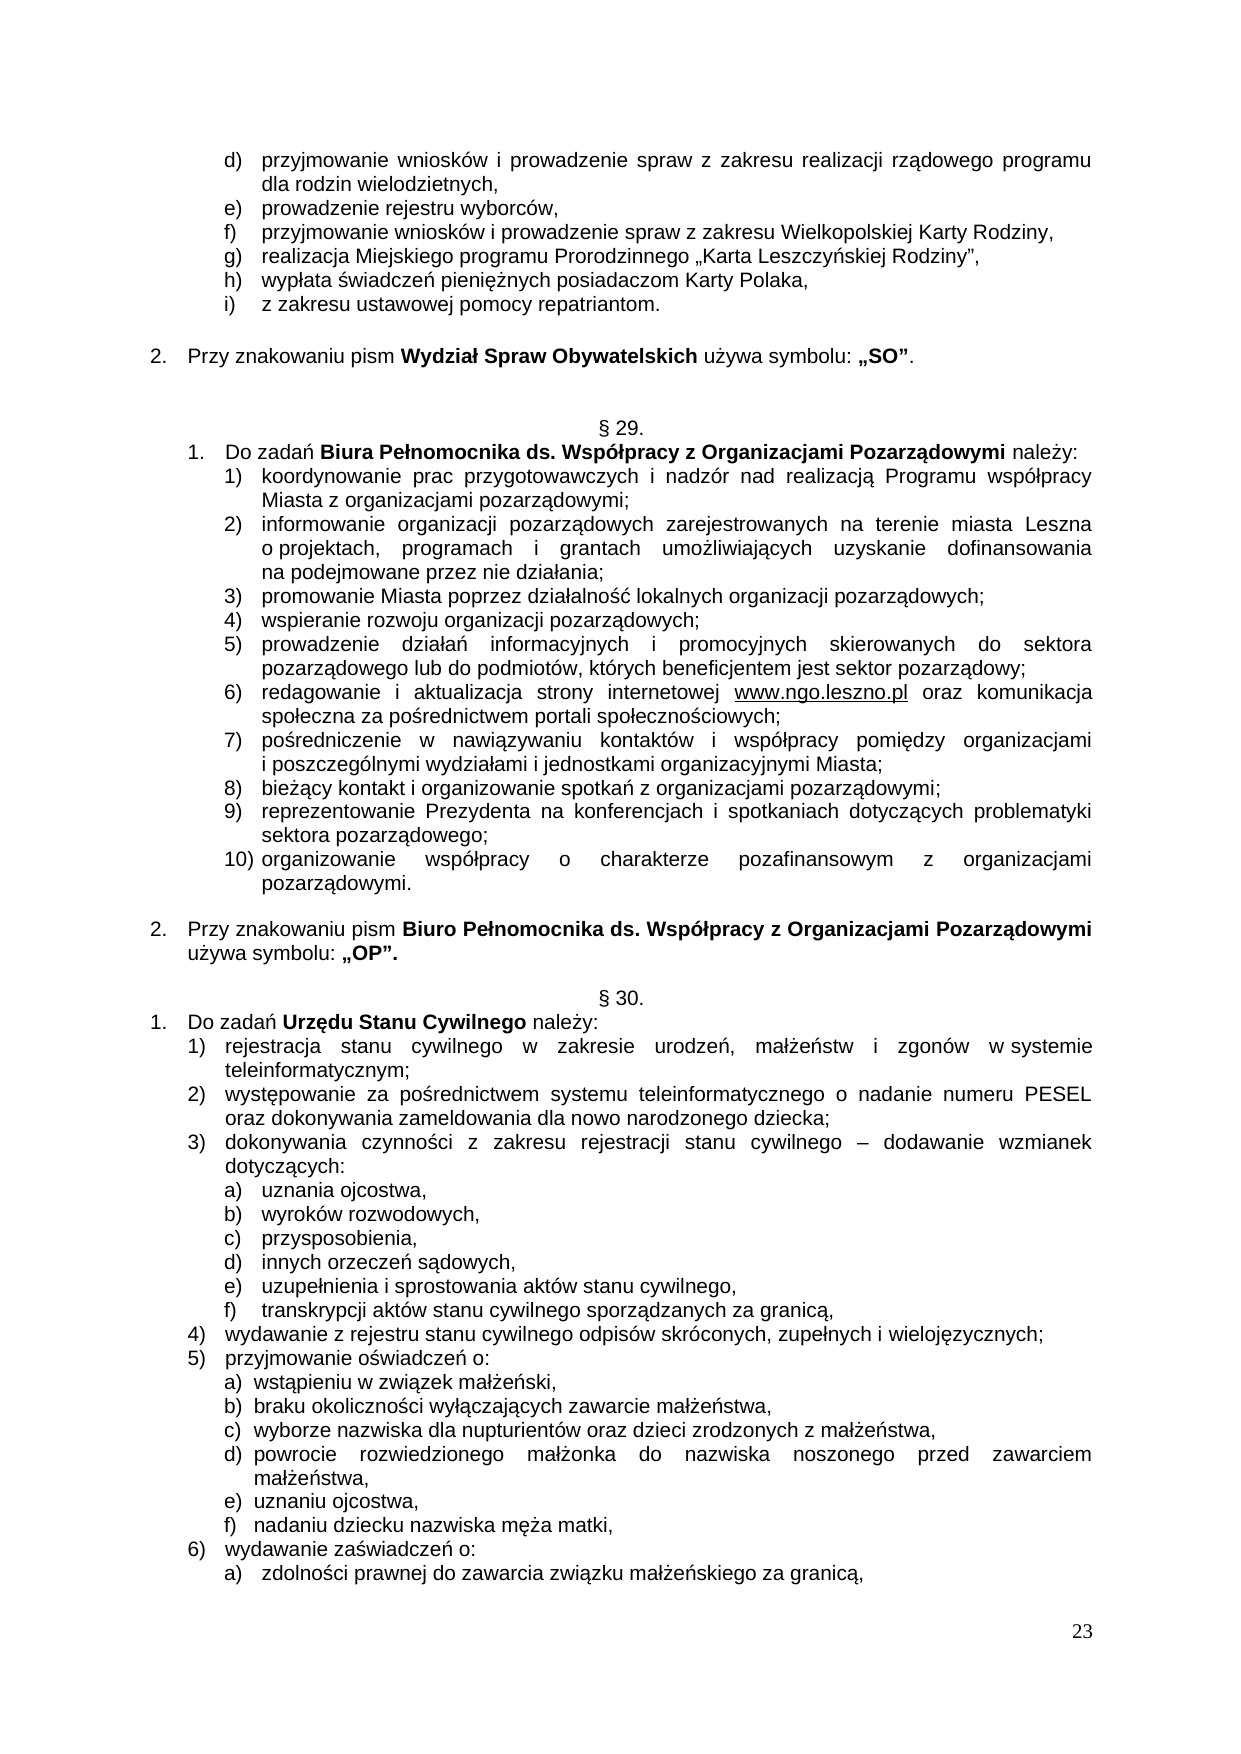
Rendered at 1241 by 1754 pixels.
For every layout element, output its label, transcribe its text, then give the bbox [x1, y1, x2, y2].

list wypłata świadczeń pieniężnych posiadaczom Karty Polaka, [224, 267, 1093, 291]
list Do zadań Urzędu Stanu Cywilnego należy: [150, 1010, 1093, 1034]
list wstąpieniu w związek małżeński, [224, 1369, 1093, 1393]
list innych orzeczeń sądowych, [224, 1250, 1093, 1274]
list rejestracja stanu cywilnego w zakresie urodzeń, małżeństw i zgonów w systemie teleinformatycznym; [187, 1034, 1093, 1082]
list prowadzenie rejestru wyborców, [224, 196, 1093, 219]
list Do zadań Biura Pełnomocnika ds. Współpracy z Organizacjami Pozarządowymi należy: [187, 440, 1093, 464]
list wydawanie zaświadczeń o: [187, 1537, 1093, 1561]
list redagowanie i aktualizacja strony internetowej www.ngo.leszno.pl oraz komunikacja społeczna za pośrednictwem portali społecznościowych; [224, 679, 1093, 727]
list zdolności prawnej do zawarcia związku małżeńskiego za granicą, [224, 1561, 1093, 1585]
list dokonywania czynności z zakresu rejestracji stanu cywilnego – dodawanie wzmianek dotyczących: [187, 1130, 1093, 1178]
list promowanie Miasta poprzez działalność lokalnych organizacji pozarządowych; [224, 584, 1093, 608]
list reprezentowanie Prezydenta na konferencjach i spotkaniach dotyczących problematyki sektora pozarządowego; [224, 799, 1093, 847]
list wspieranie rozwoju organizacji pozarządowych; [224, 608, 1093, 632]
list przyjmowanie wniosków i prowadzenie spraw z zakresu Wielkopolskiej Karty Rodziny, [224, 219, 1093, 243]
list transkrypcji aktów stanu cywilnego sporządzanych za granicą, [224, 1298, 1093, 1322]
list wyborze nazwiska dla nupturientów oraz dzieci zrodzonych z małżeństwa, [224, 1417, 1093, 1441]
list realizacja Miejskiego programu Prorodzinnego „Karta Leszczyńskiej Rodziny”, [224, 243, 1093, 267]
text § 30. [150, 986, 1093, 1010]
list organizowanie współpracy o charakterze pozafinansowym z organizacjami pozarządowymi. [224, 847, 1093, 895]
list braku okoliczności wyłączających zawarcie małżeństwa, [224, 1393, 1093, 1417]
list przyjmowanie oświadczeń o: [187, 1346, 1093, 1369]
list uznania ojcostwa, [224, 1178, 1093, 1202]
list pośredniczenie w nawiązywaniu kontaktów i współpracy pomiędzy organizacjami i poszczególnymi wydziałami i jednostkami organizacyjnymi Miasta; [224, 727, 1093, 775]
list przyjmowanie wniosków i prowadzenie spraw z zakresu realizacji rządowego programu dla rodzin wielodzietnych, [224, 148, 1093, 196]
list przysposobienia, [224, 1226, 1093, 1250]
list informowanie organizacji pozarządowych zarejestrowanych na terenie miasta Leszna o projektach, programach i grantach umożliwiających uzyskanie dofinansowania na podejmowane przez nie działania; [224, 512, 1093, 584]
list Przy znakowaniu pism Biuro Pełnomocnika ds. Współpracy z Organizacjami Pozarządowymi używa symbolu: „OP”. [150, 917, 1093, 965]
list nadaniu dziecku nazwiska męża matki, [224, 1513, 1093, 1537]
list powrocie rozwiedzionego małżonka do nazwiska noszonego przed zawarciem małżeństwa, [224, 1441, 1093, 1489]
list wydawanie z rejestru stanu cywilnego odpisów skróconych, zupełnych i wielojęzycznych; [187, 1322, 1093, 1346]
list prowadzenie działań informacyjnych i promocyjnych skierowanych do sektora pozarządowego lub do podmiotów, których beneficjentem jest sektor pozarządowy; [224, 632, 1093, 679]
text § 29. [150, 416, 1093, 440]
list uzupełnienia i sprostowania aktów stanu cywilnego, [224, 1274, 1093, 1298]
list koordynowanie prac przygotowawczych i nadzór nad realizacją Programu współpracy Miasta z organizacjami pozarządowymi; [224, 464, 1093, 512]
list Przy znakowaniu pism Wydział Spraw Obywatelskich używa symbolu: „SO”. [150, 344, 1093, 368]
list bieżący kontakt i organizowanie spotkań z organizacjami pozarządowymi; [224, 775, 1093, 799]
list występowanie za pośrednictwem systemu teleinformatycznego o nadanie numeru PESEL oraz dokonywania zameldowania dla nowo narodzonego dziecka; [187, 1082, 1093, 1130]
list z zakresu ustawowej pomocy repatriantom. [224, 291, 1093, 315]
list wyroków rozwodowych, [224, 1202, 1093, 1226]
list uznaniu ojcostwa, [224, 1489, 1093, 1513]
